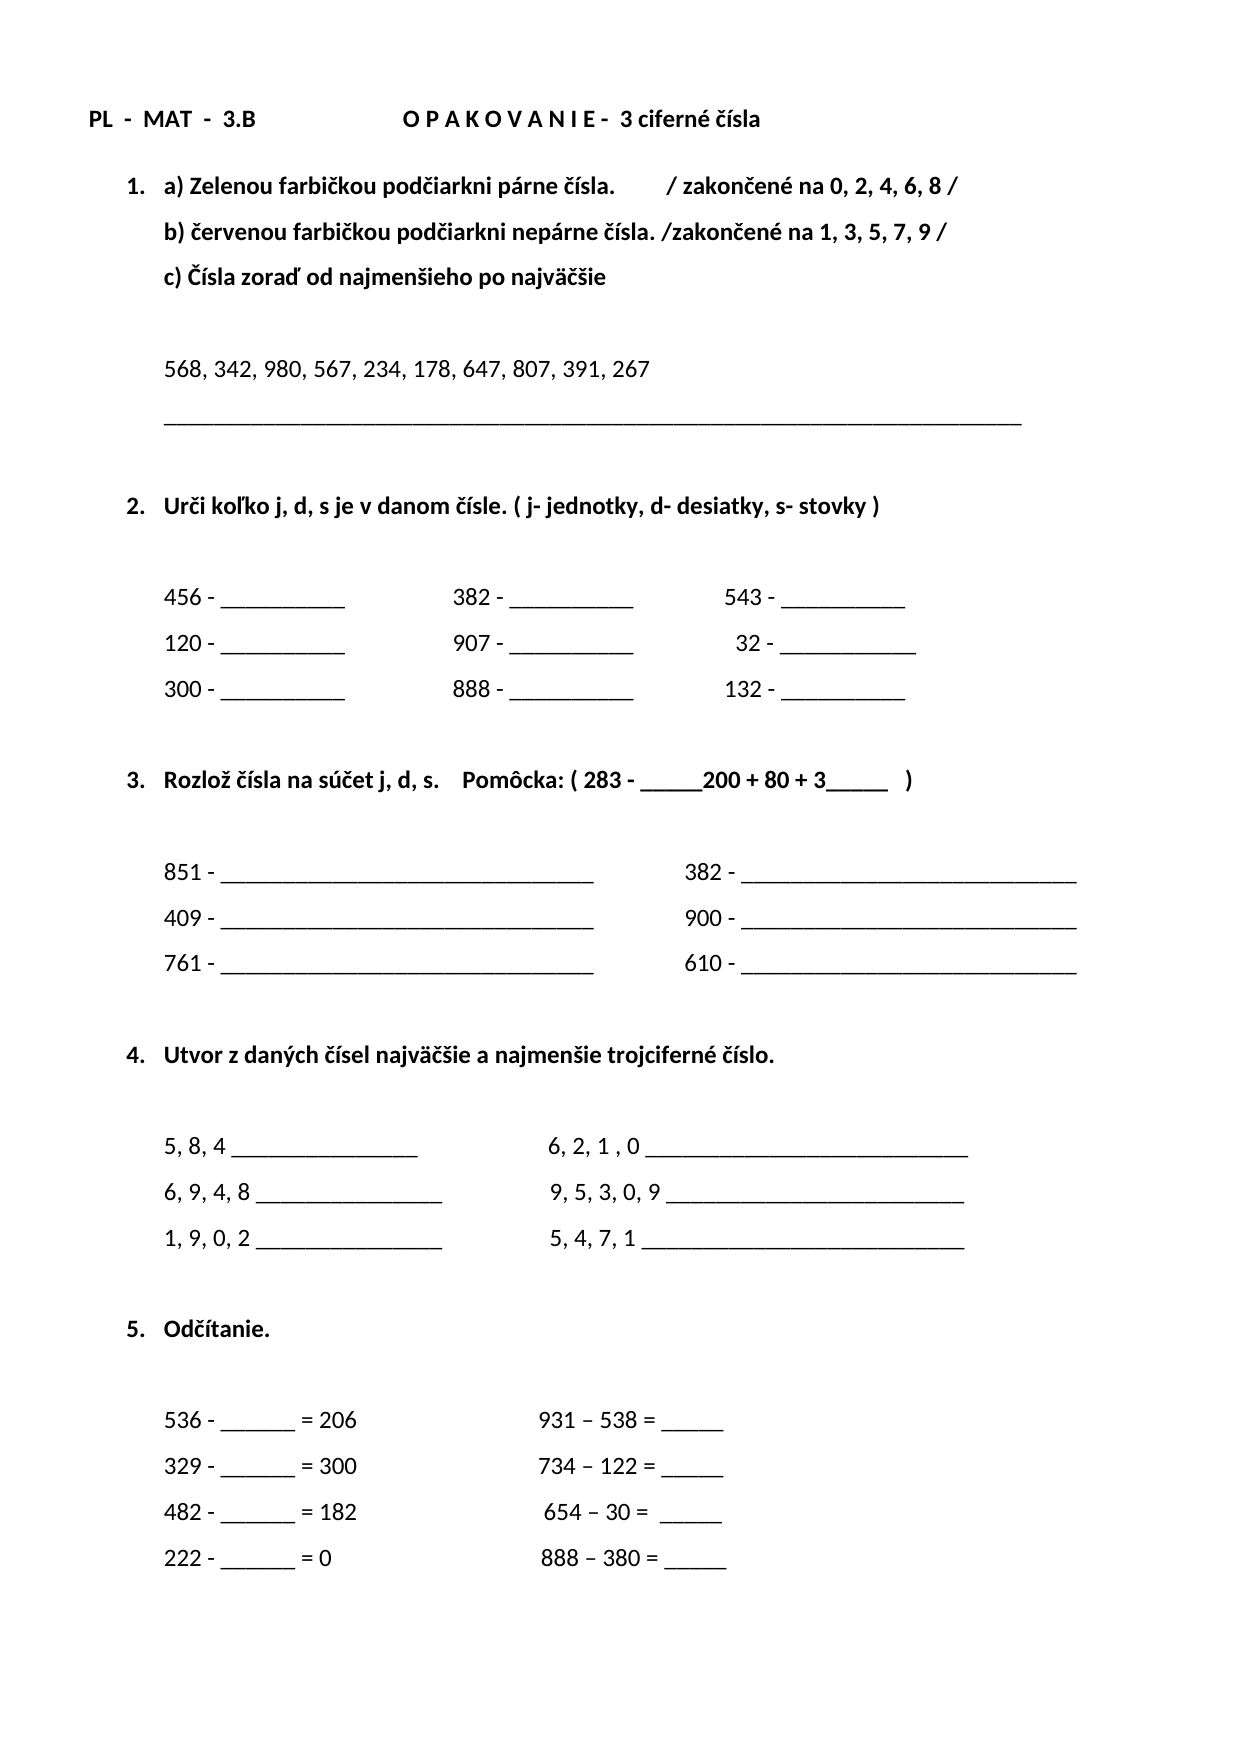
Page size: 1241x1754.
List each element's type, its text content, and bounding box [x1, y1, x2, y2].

list 1, 9, 0, 2 _______________ 5, 4, 7, 1 __________________________ [164, 1222, 1093, 1252]
list 536 - ______ = 206 931 – 538 = _____ [164, 1405, 1093, 1435]
list Utvor z daných čísel najväčšie a najmenšie trojciferné číslo. [126, 1039, 1093, 1069]
list Odčítanie. [126, 1313, 1093, 1344]
list Urči koľko j, d, s je v danom čísle. ( j- jednotky, d- desiatky, s- stovky ) [126, 490, 1093, 521]
list c) Čísla zoraď od najmenšieho po najväčšie [164, 261, 1093, 292]
list 6, 9, 4, 8 _______________ 9, 5, 3, 0, 9 ________________________ [164, 1176, 1093, 1207]
list 482 - ______ = 182 654 – 30 = _____ [164, 1496, 1093, 1527]
list 851 - ______________________________ 382 - ___________________________ [164, 856, 1093, 886]
text PL - MAT - 3.B O P A K O V A N I E - 3 ciferné čísla [89, 103, 1093, 134]
list 456 - __________ 382 - __________ 543 - __________ [164, 582, 1093, 612]
list 222 - ______ = 0 888 – 380 = _____ [164, 1542, 1093, 1572]
list 761 - ______________________________ 610 - ___________________________ [164, 947, 1093, 978]
list 568, 342, 980, 567, 234, 178, 647, 807, 391, 267 [164, 353, 1093, 383]
list b) červenou farbičkou podčiarkni nepárne čísla. /zakončené na 1, 3, 5, 7, 9 / [164, 216, 1093, 246]
list _____________________________________________________________________ [164, 399, 1093, 429]
list 5, 8, 4 _______________ 6, 2, 1 , 0 __________________________ [164, 1130, 1093, 1161]
list Rozlož čísla na súčet j, d, s. Pomôcka: ( 283 - _____200 + 80 + 3_____ ) [126, 764, 1093, 795]
list a) Zelenou farbičkou podčiarkni párne čísla. / zakončené na 0, 2, 4, 6, 8 / [126, 170, 1093, 201]
list 329 - ______ = 300 734 – 122 = _____ [164, 1450, 1093, 1481]
list 300 - __________ 888 - __________ 132 - __________ [164, 673, 1093, 703]
list 409 - ______________________________ 900 - ___________________________ [164, 902, 1093, 932]
list 120 - __________ 907 - __________ 32 - ___________ [164, 627, 1093, 658]
